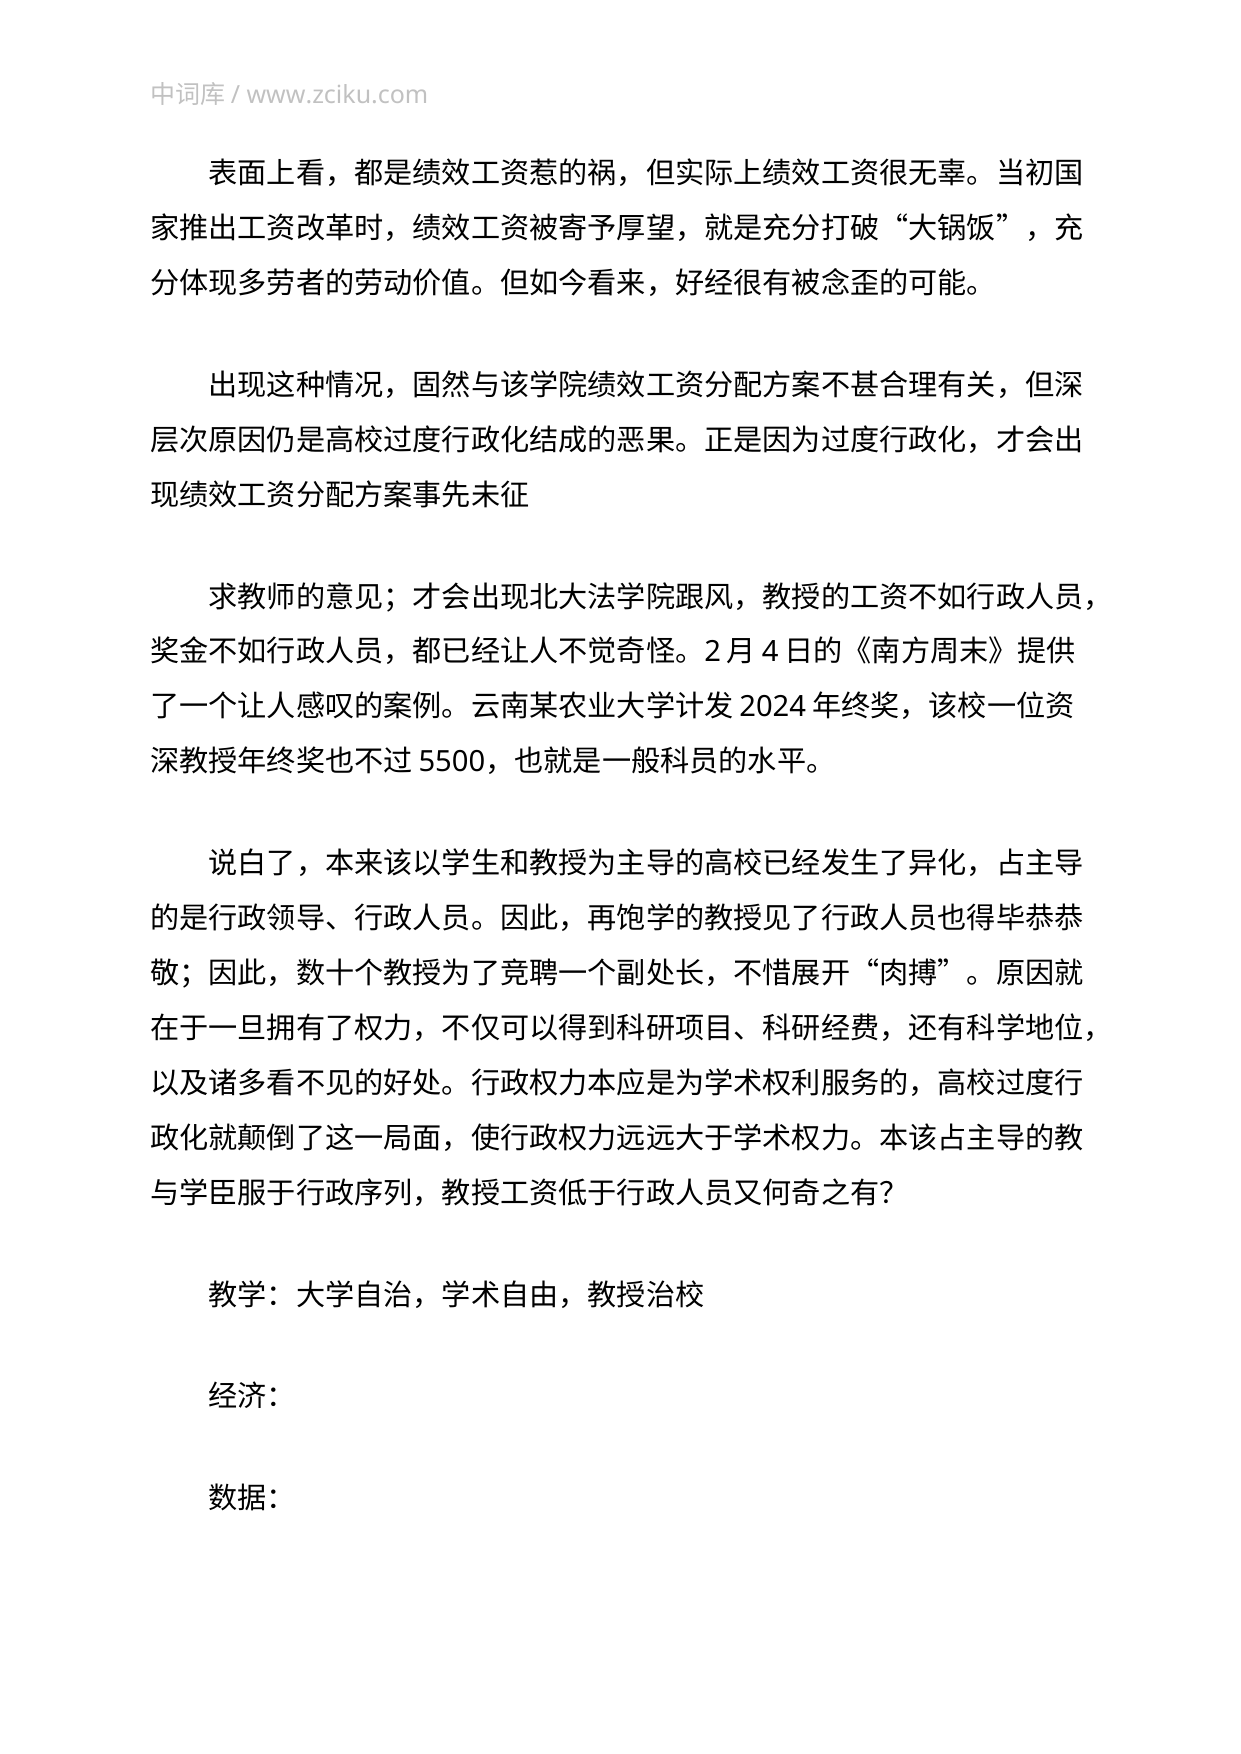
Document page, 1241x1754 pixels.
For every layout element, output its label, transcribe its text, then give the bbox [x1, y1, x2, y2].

text 教学：大学自治，学术自由，教授治校 [150, 1271, 1090, 1313]
text 求教师的意见；才会出现北大法学院跟风，教授的工资不如行政人员，奖金不如行政人员，都已经让人不觉奇怪。2月4日的《南方周末》提供了一个让人感叹的案例。云南某农业大学计发2024年终奖，该校一位资深教授年终奖也不过5500，也就是一般科员的水平。 [150, 573, 1090, 780]
text 表面上看，都是绩效工资惹的祸，但实际上绩效工资很无辜。当初国家推出工资改革时，绩效工资被寄予厚望，就是充分打破“大锅饭”，充分体现多劳者的劳动价值。但如今看来，好经很有被念歪的可能。 [150, 150, 1090, 302]
text 说白了，本来该以学生和教授为主导的高校已经发生了异化，占主导的是行政领导、行政人员。因此，再饱学的教授见了行政人员也得毕恭恭敬；因此，数十个教授为了竞聘一个副处长，不惜展开“肉搏”。原因就在于一旦拥有了权力，不仅可以得到科研项目、科研经费，还有科学地位，以及诸多看不见的好处。行政权力本应是为学术权利服务的，高校过度行政化就颠倒了这一局面，使行政权力远远大于学术权力。本该占主导的教与学臣服于行政序列，教授工资低于行政人员又何奇之有？ [150, 840, 1090, 1212]
text 数据： [150, 1475, 1090, 1517]
text 出现这种情况，固然与该学院绩效工资分配方案不甚合理有关，但深层次原因仍是高校过度行政化结成的恶果。正是因为过度行政化，才会出现绩效工资分配方案事先未征 [150, 362, 1090, 514]
text 经济： [150, 1373, 1090, 1415]
